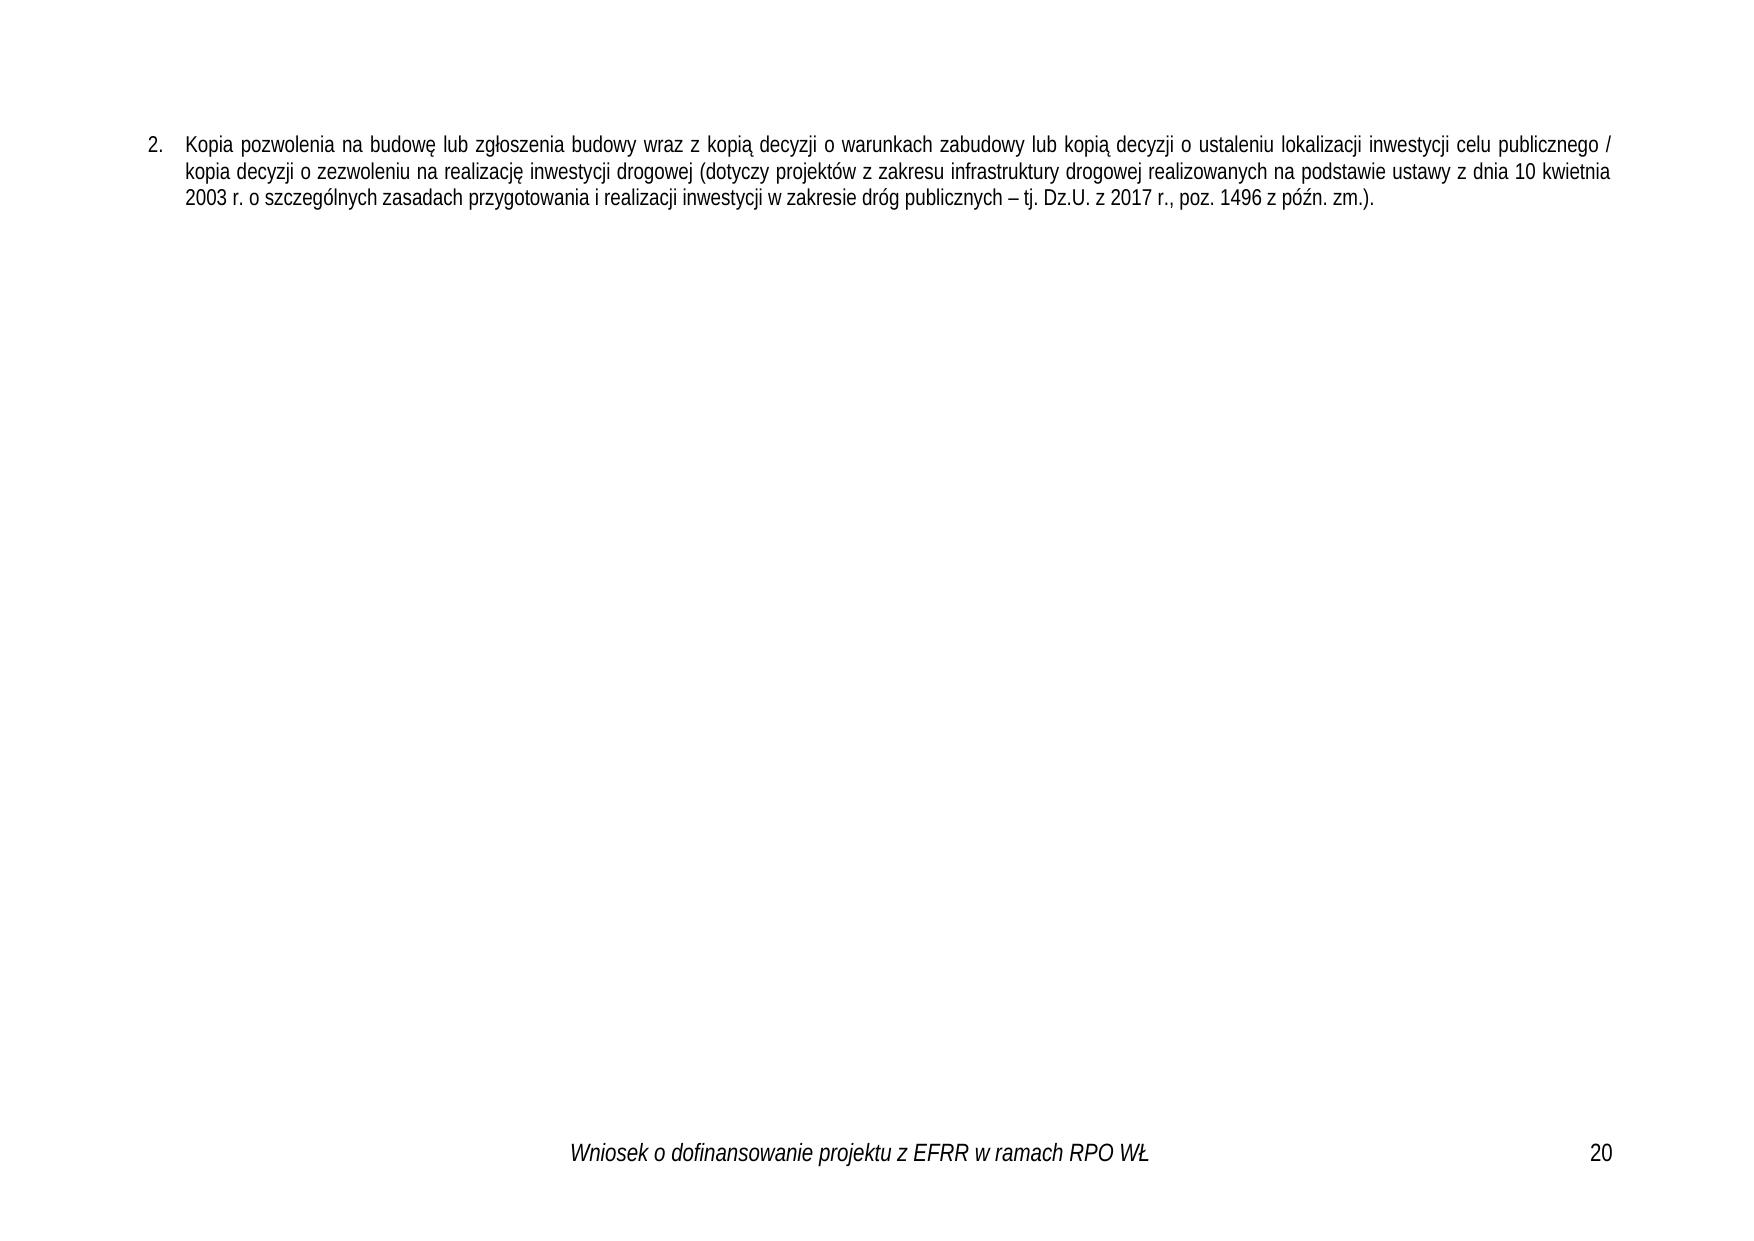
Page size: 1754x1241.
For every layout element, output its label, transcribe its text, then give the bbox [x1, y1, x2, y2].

list Kopia pozwolenia na budowę lub zgłoszenia budowy wraz z kopią decyzji o warunkach zabudowy lub kopią decyzji o ustaleniu lokalizacji inwestycji celu publicznego / kopia decyzji o zezwoleniu na realizację inwestycji drogowej (dotyczy projektów z zakresu infrastruktury drogowej realizowanych na podstawie ustawy z dnia 10 kwietnia 2003 r. o szczególnych zasadach przygotowania i realizacji inwestycji w zakresie dróg publicznych – tj. Dz.U. z 2017 r., poz. 1496 z późn. zm.). [148, 131, 1612, 210]
